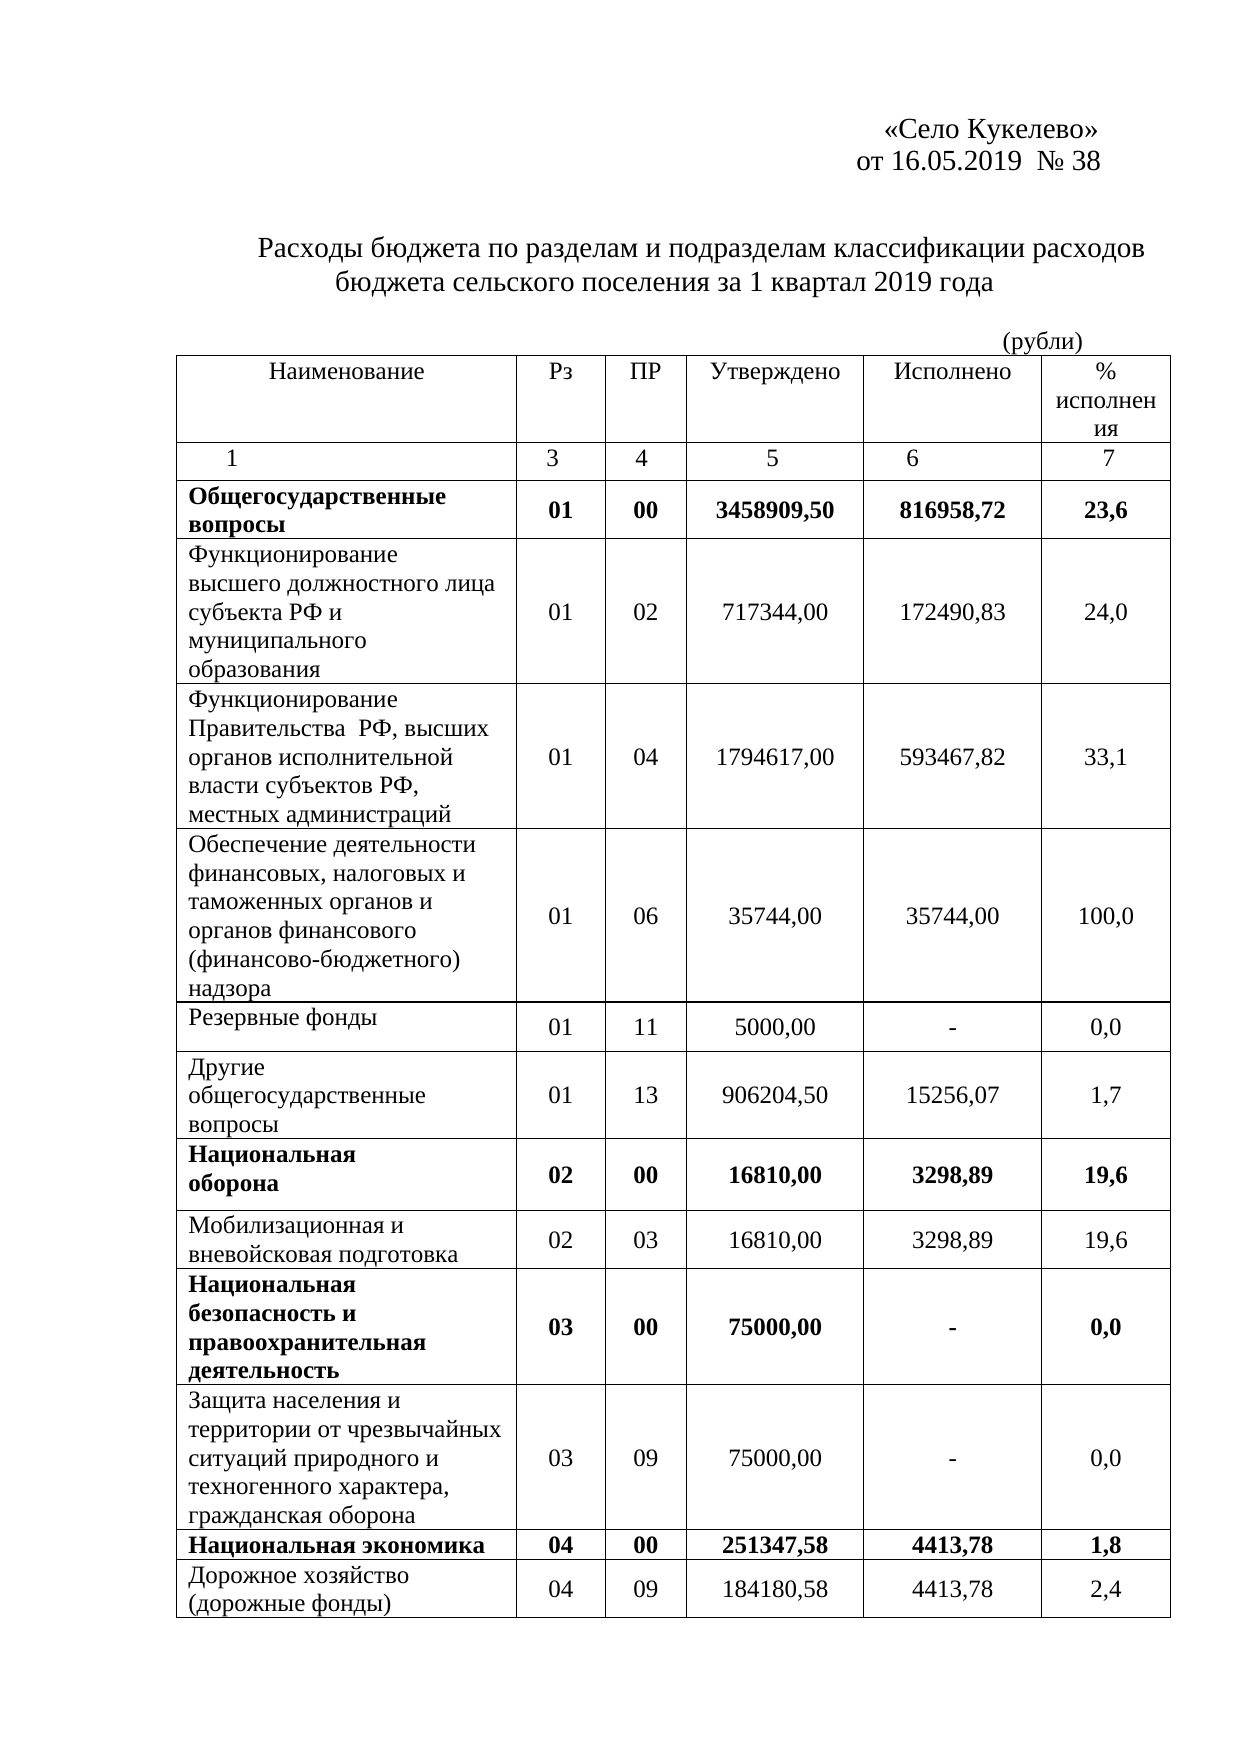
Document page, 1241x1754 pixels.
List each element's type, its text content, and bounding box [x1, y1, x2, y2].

table_cell 35744,00 [864, 829, 1041, 1001]
table_cell 19,6 [1042, 1211, 1170, 1268]
table_cell 4 [606, 443, 686, 480]
table_cell 00 [606, 481, 686, 538]
table_cell Обеспечение деятельности финансовых, налоговых и таможенных органов и органов финансового (финансово-бюджетного) надзора [177, 829, 516, 1001]
table_cell - [864, 1003, 1041, 1051]
table_cell 593467,82 [864, 684, 1041, 828]
table_cell Мобилизационная и вневойсковая подготовка [177, 1211, 516, 1268]
table_cell 75000,00 [687, 1385, 863, 1529]
table_cell 02 [517, 1139, 605, 1209]
table_header Наименование [177, 356, 516, 442]
table_cell Функционирование высшего должностного лица субъекта РФ и муниципального образования [177, 539, 516, 683]
table_cell 3458909,50 [687, 481, 863, 538]
table_cell 03 [517, 1385, 605, 1529]
text Расходы бюджета по разделам и подразделам классификации расходов бюджета сельского поселения за 1 квартал 2019 года [177, 230, 1152, 297]
table_cell 03 [517, 1269, 605, 1384]
table_cell Национальная экономика [177, 1530, 516, 1559]
table_cell 172490,83 [864, 539, 1041, 683]
table_cell Общегосударственные вопросы [177, 481, 516, 538]
table_cell 0,0 [1042, 1269, 1170, 1384]
table_cell 75000,00 [687, 1269, 863, 1384]
table_header ПР [606, 356, 686, 442]
table_cell 5 [687, 443, 863, 480]
table_cell 1794617,00 [687, 684, 863, 828]
table_cell Национальная безопасность и правоохранительная деятельность [177, 1269, 516, 1384]
table_cell 13 [606, 1052, 686, 1138]
table_cell 4413,78 [864, 1530, 1041, 1559]
table_cell Функционирование Правительства РФ, высших органов исполнительной власти субъектов РФ, местных администраций [177, 684, 516, 828]
table_cell 16810,00 [687, 1139, 863, 1209]
table_cell 3 [517, 443, 605, 480]
table_cell 01 [517, 481, 605, 538]
table_cell 6 [864, 443, 1041, 480]
table_cell 19,6 [1042, 1139, 1170, 1209]
text «Село Кукелево» [827, 118, 1155, 143]
table_cell 02 [606, 539, 686, 683]
table_cell 35744,00 [687, 829, 863, 1001]
table_cell 01 [517, 684, 605, 828]
table_cell 717344,00 [687, 539, 863, 683]
table_cell 3298,89 [864, 1211, 1041, 1268]
table_cell 09 [606, 1385, 686, 1529]
table_cell 4413,78 [864, 1560, 1041, 1617]
table_header Исполнено [864, 356, 1041, 442]
table_cell 5000,00 [687, 1003, 863, 1051]
table_cell 11 [606, 1003, 686, 1051]
table_cell 01 [517, 829, 605, 1001]
table_cell 3298,89 [864, 1139, 1041, 1209]
table_cell 23,6 [1042, 481, 1170, 538]
table_cell 1 [177, 443, 516, 480]
table_cell 04 [606, 684, 686, 828]
table_cell 00 [606, 1139, 686, 1209]
table_cell 0,0 [1042, 1385, 1170, 1529]
table_header Рз [517, 356, 605, 442]
text от 16.05.2019 № 38 [753, 143, 1152, 177]
table_cell 15256,07 [864, 1052, 1041, 1138]
table_cell Другие общегосударственные вопросы [177, 1052, 516, 1138]
table_cell 100,0 [1042, 829, 1170, 1001]
table_cell 04 [517, 1560, 605, 1617]
table_cell Дорожное хозяйство (дорожные фонды) [177, 1560, 516, 1617]
table_header % исполнения [1042, 356, 1170, 442]
table_cell 01 [517, 539, 605, 683]
table_cell 816958,72 [864, 481, 1041, 538]
table_cell Национальная оборона [177, 1139, 516, 1209]
table_cell 01 [517, 1052, 605, 1138]
table_cell 7 [1042, 443, 1170, 480]
table_cell 2,4 [1042, 1560, 1170, 1617]
table_cell 251347,58 [687, 1530, 863, 1559]
table_cell 24,0 [1042, 539, 1170, 683]
table_cell 1,8 [1042, 1530, 1170, 1559]
text (рубли) [177, 326, 1152, 355]
table_header Утверждено [687, 356, 863, 442]
table_cell 00 [606, 1269, 686, 1384]
table_cell 0,0 [1042, 1003, 1170, 1051]
table_cell 1,7 [1042, 1052, 1170, 1138]
table_cell 09 [606, 1560, 686, 1617]
table_cell 33,1 [1042, 684, 1170, 828]
table_cell 02 [517, 1211, 605, 1268]
table_cell 16810,00 [687, 1211, 863, 1268]
table_cell 00 [606, 1530, 686, 1559]
table_cell Защита населения и территории от чрезвычайных ситуаций природного и техногенного характера, гражданская оборона [177, 1385, 516, 1529]
table_cell - [864, 1385, 1041, 1529]
table_cell 06 [606, 829, 686, 1001]
table_cell 906204,50 [687, 1052, 863, 1138]
table_cell - [864, 1269, 1041, 1384]
table_cell 01 [517, 1003, 605, 1051]
table_cell Резервные фонды [177, 1003, 516, 1051]
table_cell 184180,58 [687, 1560, 863, 1617]
table_cell 04 [517, 1530, 605, 1559]
table_cell 03 [606, 1211, 686, 1268]
